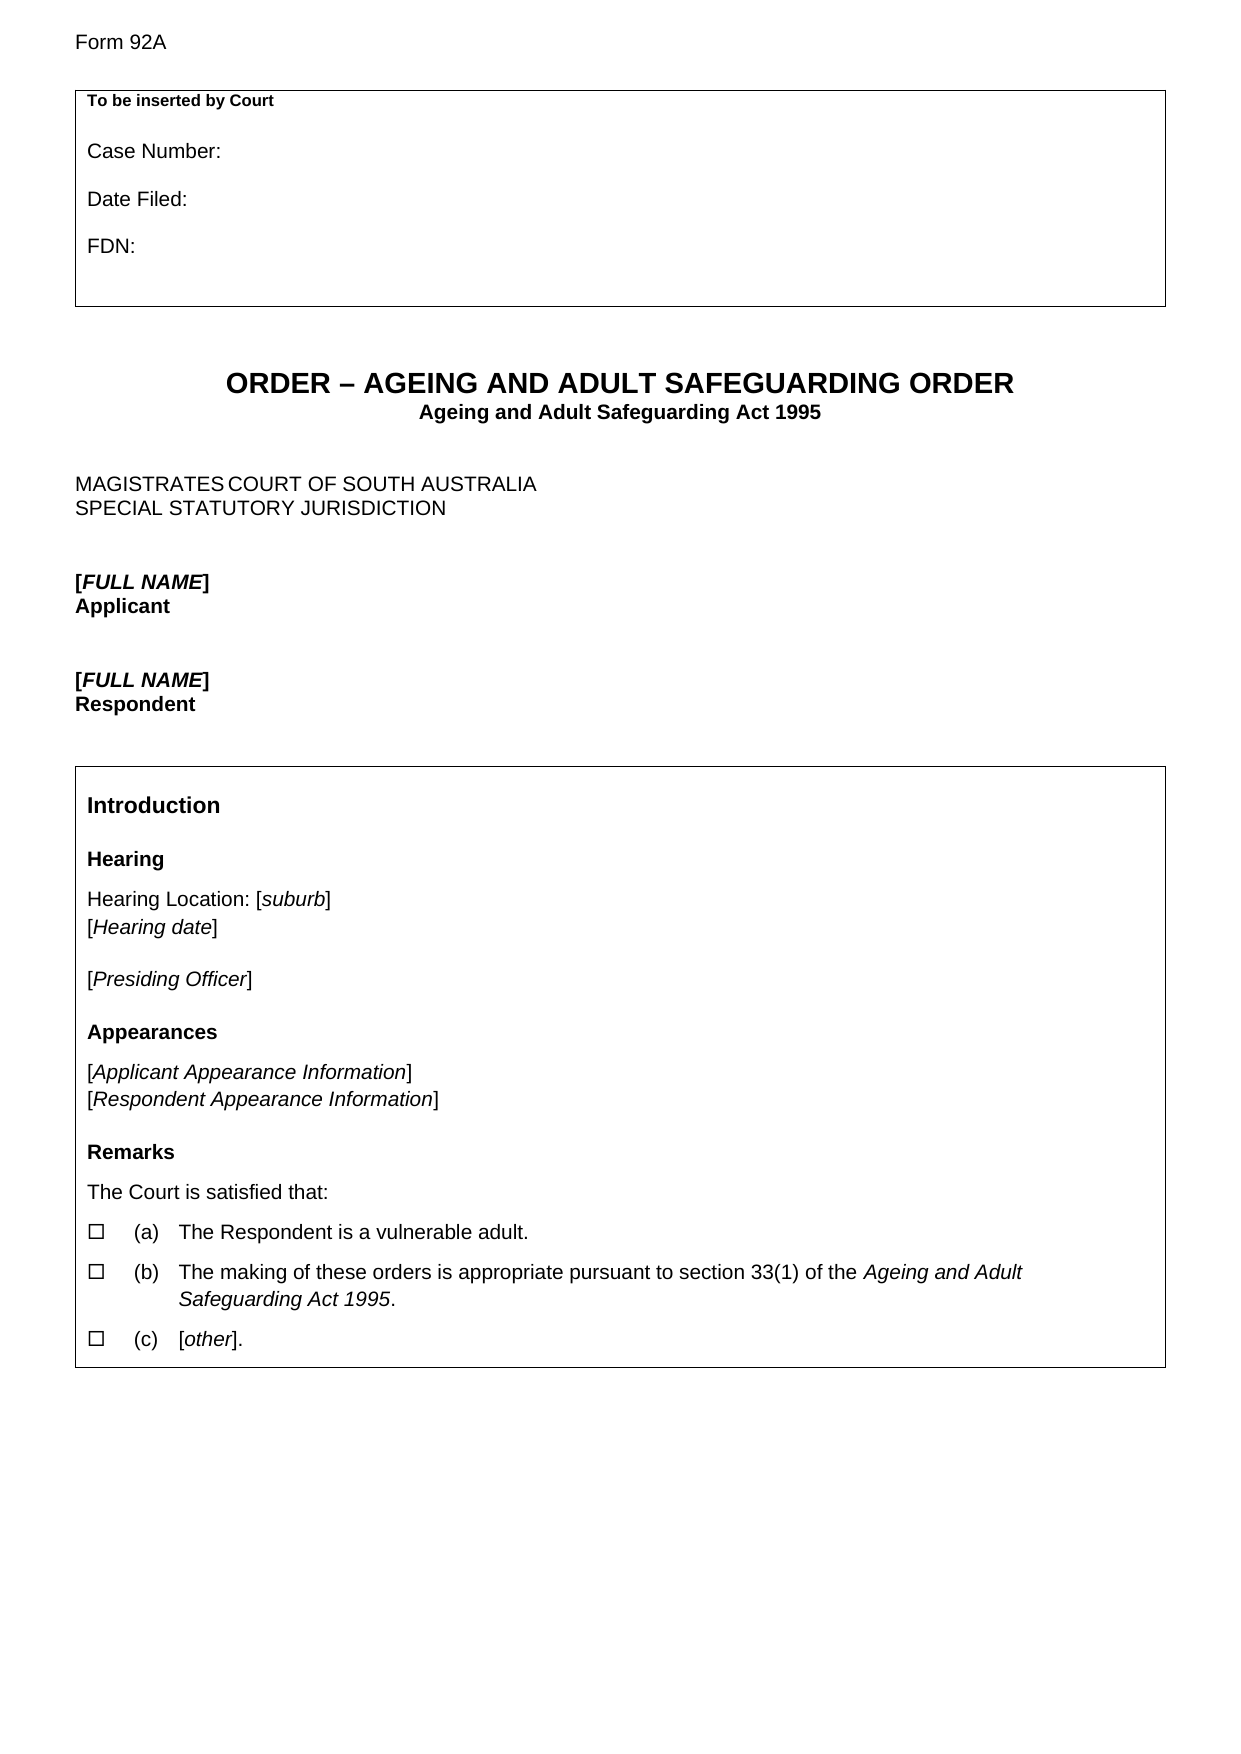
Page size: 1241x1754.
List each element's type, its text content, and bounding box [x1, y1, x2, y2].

text Ageing and Adult Safeguarding Act 1995 [75, 400, 1165, 424]
text [FULL NAME] [75, 570, 1165, 594]
text Applicant [75, 594, 1165, 618]
text [FULL NAME] [75, 668, 1165, 692]
text Respondent [75, 692, 1165, 716]
text ORDER – AGEING AND ADULT SAFEGUARDING ORDER [75, 367, 1165, 400]
text MAGISTRATES COURT OF SOUTH AUSTRALIA [75, 472, 1165, 496]
text SPECIAL STATUTORY JURISDICTION [75, 496, 1165, 520]
table_header Introduction Hearing Hearing Location: [suburb] [Hearing date] [Presiding Officer] Appearances [Applicant Appearance Information] [Respondent Appearance Information] Remarks The Court is satisfied that: (a) The Respondent is a vulnerable adult. (b) The making of these orders is appropriate pursuant to section 33(1) of the Ageing and Adult Safeguarding Act 1995. (c) [other]. [76, 767, 1165, 1367]
